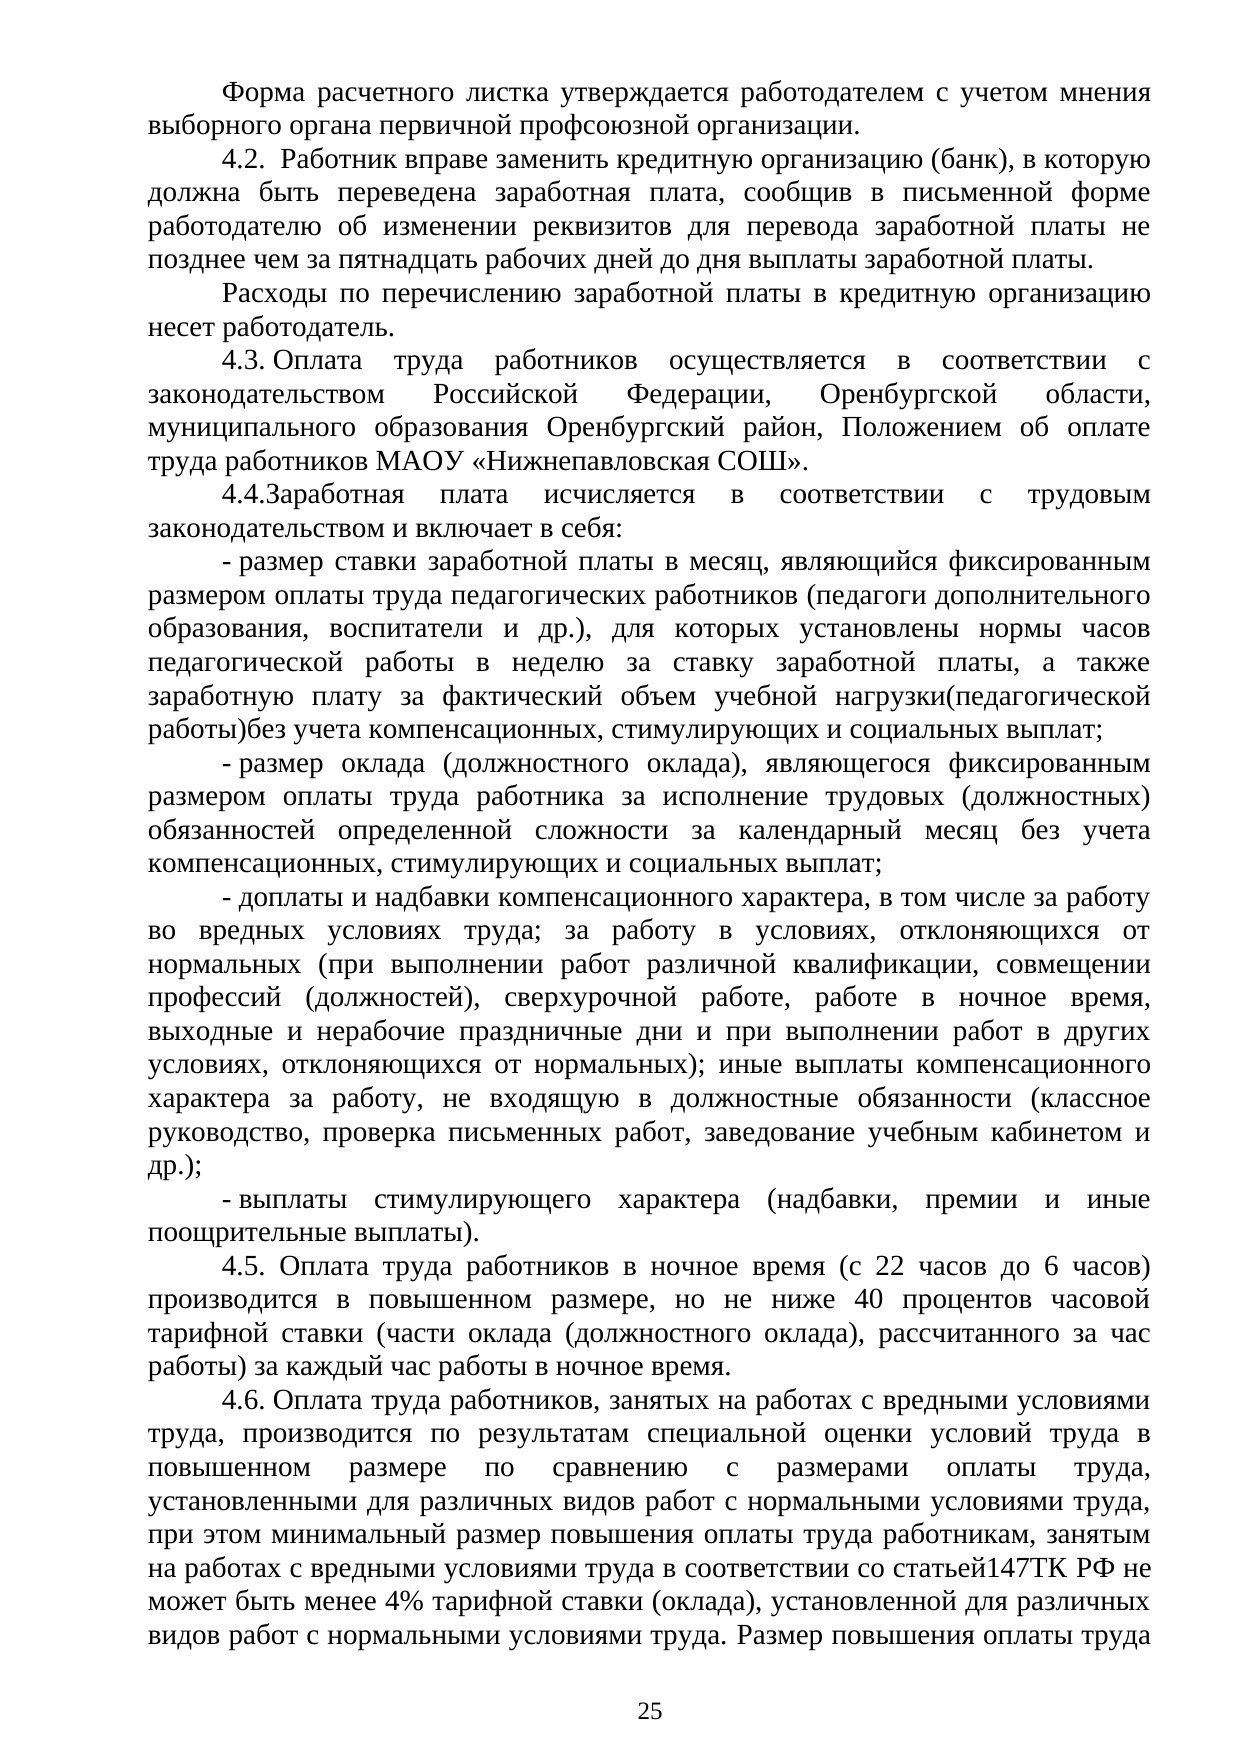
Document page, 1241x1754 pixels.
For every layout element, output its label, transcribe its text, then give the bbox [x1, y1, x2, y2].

text 4.3. Оплата труда работников осуществляется в соответствии с законодательством Российской Федерации, Оренбургской области, муниципального образования Оренбургский район, Положением об оплате труда работников МАОУ «Нижнепавловская СОШ». [148, 342, 1152, 476]
text 4.5. Оплата труда работников в ночное время (с 22 часов до 6 часов) производится в повышенном размере, но не ниже 40 процентов часовой тарифной ставки (части оклада (должностного оклада), рассчитанного за час работы) за каждый час работы в ночное время. [148, 1248, 1152, 1382]
text Форма расчетного листка утверждается работодателем с учетом мнения выборного органа первичной профсоюзной организации. [148, 74, 1152, 141]
text - выплаты стимулирующего характера (надбавки, премии и иные поощрительные выплаты). [148, 1181, 1152, 1248]
text - размер ставки заработной платы в месяц, являющийся фиксированным размером оплаты труда педагогических работников (педагоги дополнительного образования, воспитатели и др.), для которых установлены нормы часов педагогической работы в неделю за ставку заработной платы, а также заработную плату за фактический объем учебной нагрузки(педагогической работы)без учета компенсационных, стимулирующих и социальных выплат; [148, 543, 1152, 745]
text - доплаты и надбавки компенсационного характера, в том числе за работу во вредных условиях труда; за работу в условиях, отклоняющихся от нормальных (при выполнении работ различной квалификации, совмещении профессий (должностей), сверхурочной работе, работе в ночное время, выходные и нерабочие праздничные дни и при выполнении работ в других условиях, отклоняющихся от нормальных); иные выплаты компенсационного характера за работу, не входящую в должностные обязанности (классное руководство, проверка письменных работ, заведование учебным кабинетом и др.); [148, 879, 1152, 1181]
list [148, 1382, 1152, 1650]
text 4.4.Заработная плата исчисляется в соответствии с трудовым законодательством и включает в себя: [148, 476, 1152, 543]
text - размер оклада (должностного оклада), являющегося фиксированным размером оплаты труда работника за исполнение трудовых (должностных) обязанностей определенной сложности за календарный месяц без учета компенсационных, стимулирующих и социальных выплат; [148, 745, 1152, 879]
text 4.2. Работник вправе заменить кредитную организацию (банк), в которую должна быть переведена заработная плата, сообщив в письменной форме работодателю об изменении реквизитов для перевода заработной платы не позднее чем за пятнадцать рабочих дней до дня выплаты заработной платы. [148, 141, 1152, 275]
text Расходы по перечислению заработной платы в кредитную организацию несет работодатель. [148, 275, 1152, 342]
